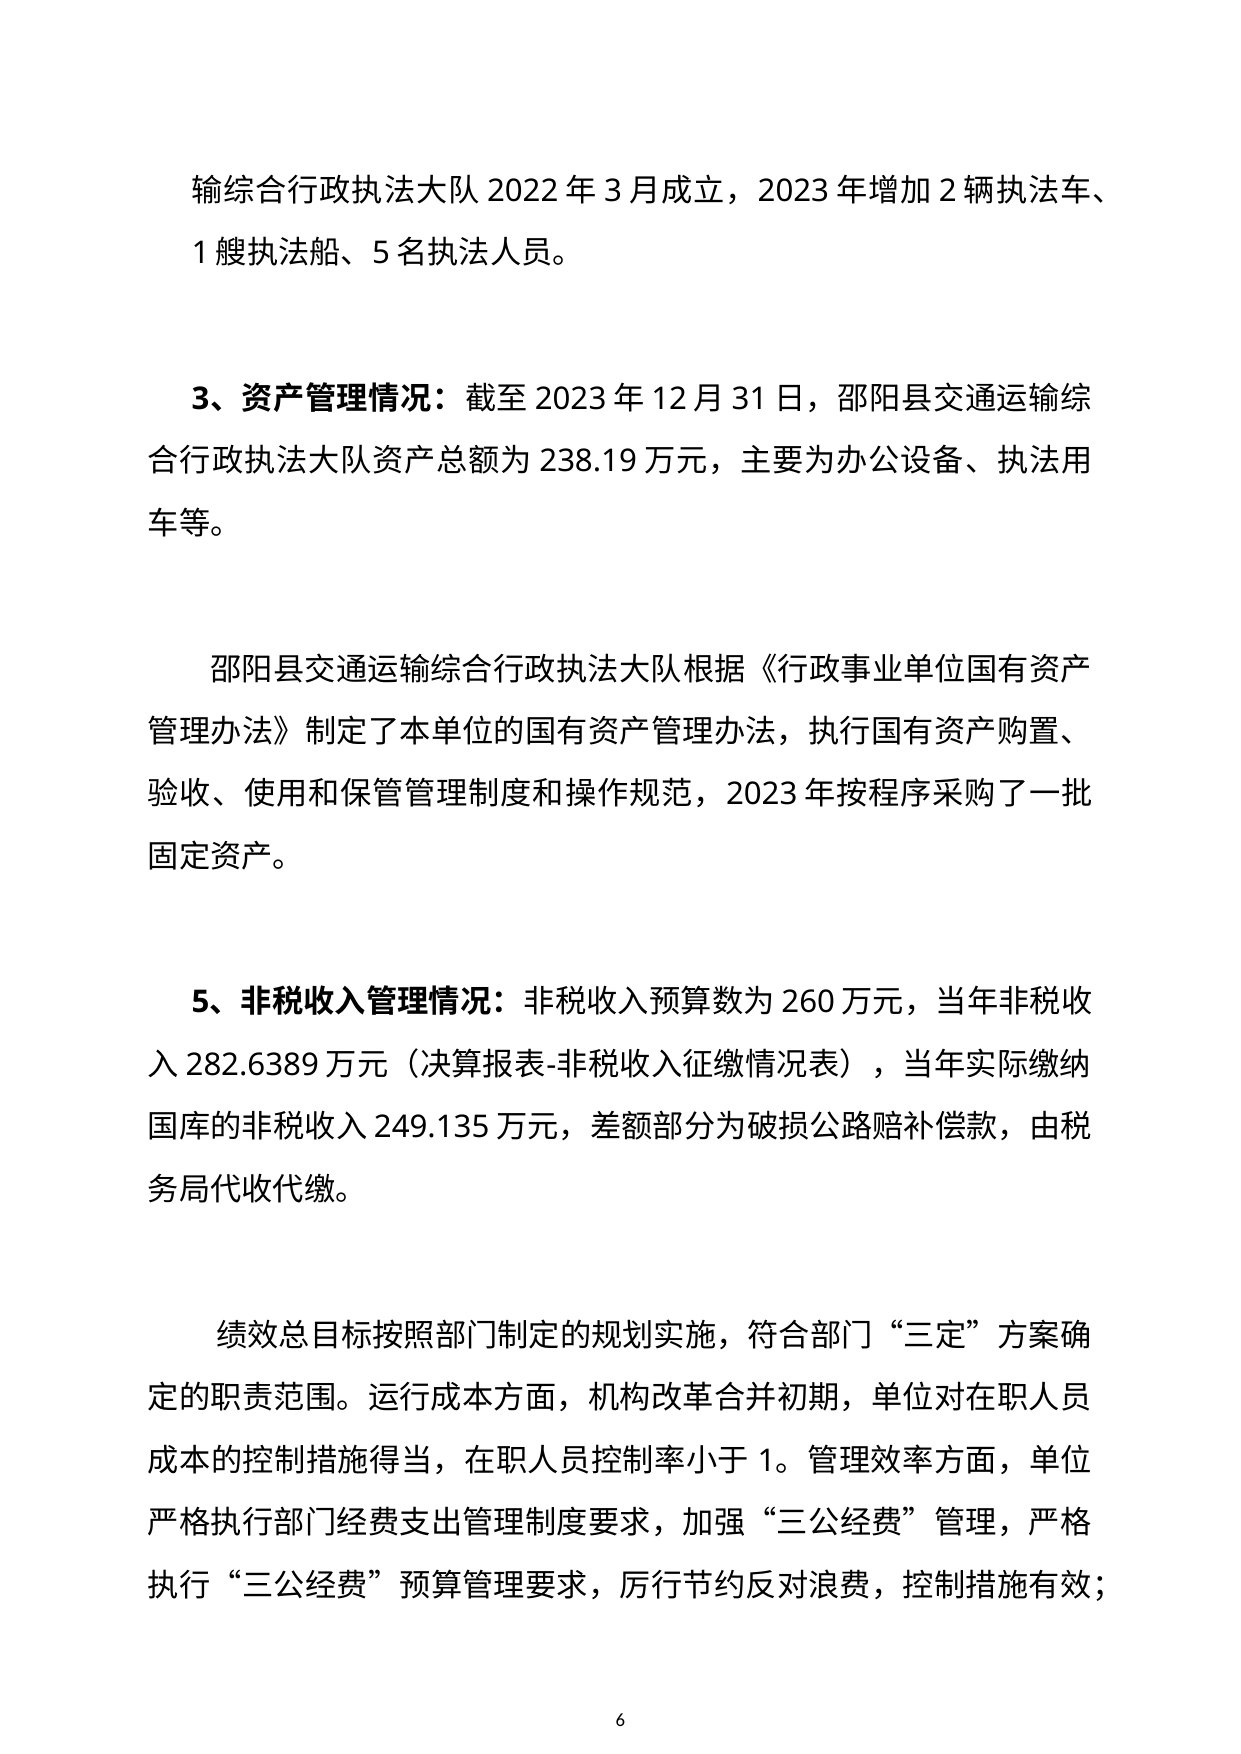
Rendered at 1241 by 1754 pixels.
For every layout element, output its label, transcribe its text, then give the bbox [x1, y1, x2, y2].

text 3、资产管理情况：截至2023年12月31日，邵阳县交通运输综合行政执法大队资产总额为238.19万元，主要为办公设备、执法用车等。 [148, 356, 1093, 543]
text 邵阳县交通运输综合行政执法大队根据《行政事业单位国有资产管理办法》制定了本单位的国有资产管理办法，执行国有资产购置、验收、使用和保管管理制度和操作规范，2023年按程序采购了一批固定资产。 [148, 626, 1093, 876]
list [191, 148, 1093, 273]
text 5、非税收入管理情况：非税收入预算数为260万元，当年非税收入282.6389万元（决算报表-非税收入征缴情况表），当年实际缴纳国库的非税收入249.135万元，差额部分为破损公路赔补偿款，由税务局代收代缴。 [148, 959, 1093, 1209]
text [148, 1293, 1093, 1605]
